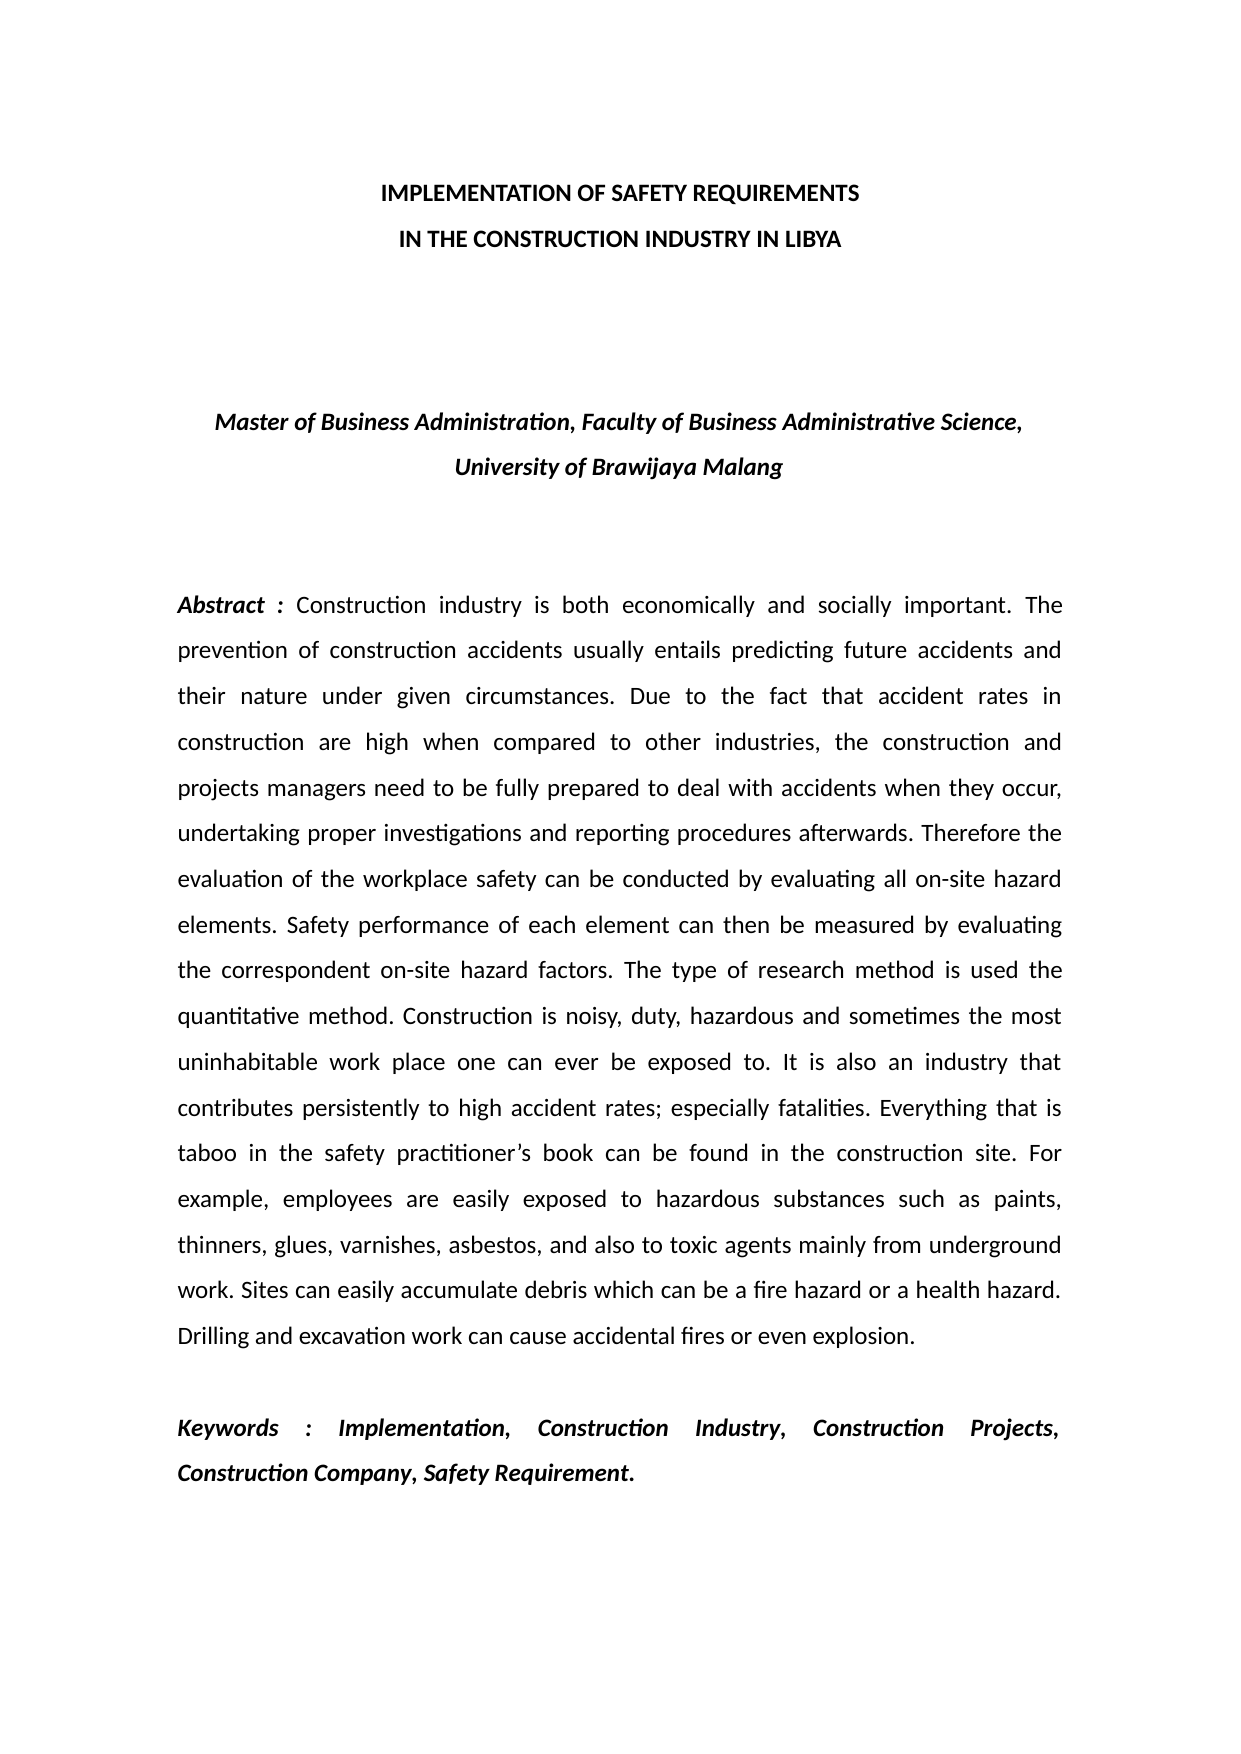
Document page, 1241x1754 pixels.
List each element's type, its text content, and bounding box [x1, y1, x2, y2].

text IMPLEMENTATION OF SAFETY REQUIREMENTS [177, 177, 1063, 208]
text Master of Business Administration, Faculty of Business Administrative Science, University of Brawijaya Malang [177, 406, 1063, 482]
text Abstract : Construction industry is both economically and socially important. The prevention of construction accidents usually entails predicting future accidents and their nature under given circumstances. Due to the fact that accident rates in construction are high when compared to other industries, the construction and projects managers need to be fully prepared to deal with accidents when they occur, undertaking proper investigations and reporting procedures afterwards. Therefore the evaluation of the workplace safety can be conducted by evaluating all on-site hazard elements. Safety performance of each element can then be measured by evaluating the correspondent on-site hazard factors. The type of research method is used the quantitative method. Construction is noisy, duty, hazardous and sometimes the most uninhabitable work place one can ever be exposed to. It is also an industry that contributes persistently to high accident rates; especially fatalities. Everything that is taboo in the safety practitioner’s book can be found in the construction site. For example, employees are easily exposed to hazardous substances such as paints, thinners, glues, varnishes, asbestos, and also to toxic agents mainly from underground work. Sites can easily accumulate debris which can be a fire hazard or a health hazard. Drilling and excavation work can cause accidental fires or even explosion. [177, 589, 1063, 1351]
text IN THE CONSTRUCTION INDUSTRY IN LIBYA [177, 223, 1063, 253]
text Keywords : Implementation, Construction Industry, Construction Projects, Construction Company, Safety Requirement. [177, 1412, 1063, 1488]
